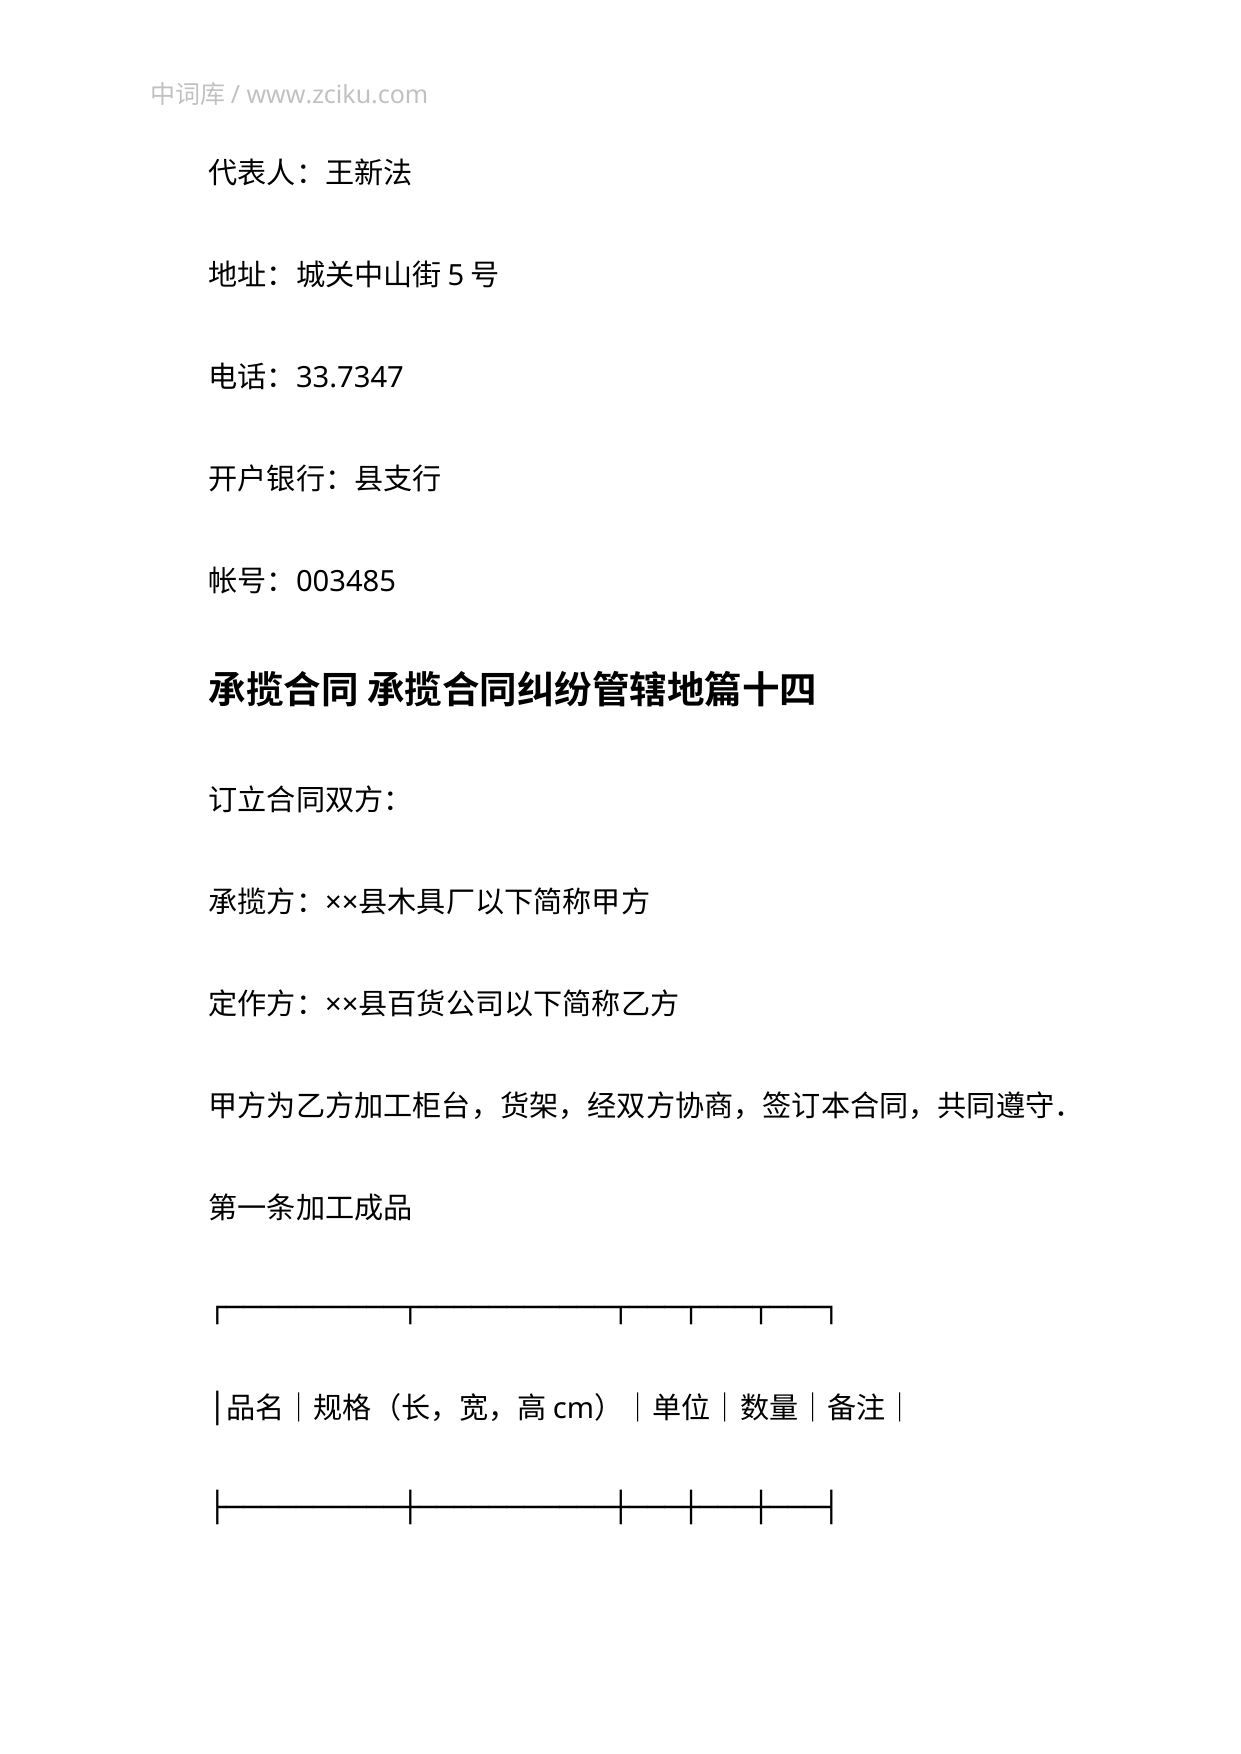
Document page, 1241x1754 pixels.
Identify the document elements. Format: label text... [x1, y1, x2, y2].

text │品名│规格（长，宽，高cm）│单位│数量│备注│ [150, 1384, 1090, 1427]
text 定作方：××县百货公司以下简称乙方 [150, 981, 1090, 1023]
text 甲方为乙方加工柜台，货架，经双方协商，签订本合同，共同遵守． [150, 1083, 1090, 1125]
text ┌──────────┬───────────┬───┬───┬───┐ [150, 1286, 1090, 1326]
text 承揽方：××县木具厂以下简称甲方 [150, 879, 1090, 921]
text 电话：33.7347 [150, 354, 1090, 396]
text ├──────────┼───────────┼───┼───┼───┤ [150, 1487, 1090, 1526]
text 代表人：王新法 [150, 150, 1090, 192]
text 承揽合同 承揽合同纠纷管辖地篇十四 [150, 659, 1090, 714]
text 第一条加工成品 [150, 1184, 1090, 1227]
text 开户银行：县支行 [150, 456, 1090, 498]
text 帐号：003485 [150, 557, 1090, 600]
text 地址：城关中山街5号 [150, 252, 1090, 294]
text 订立合同双方： [150, 777, 1090, 819]
